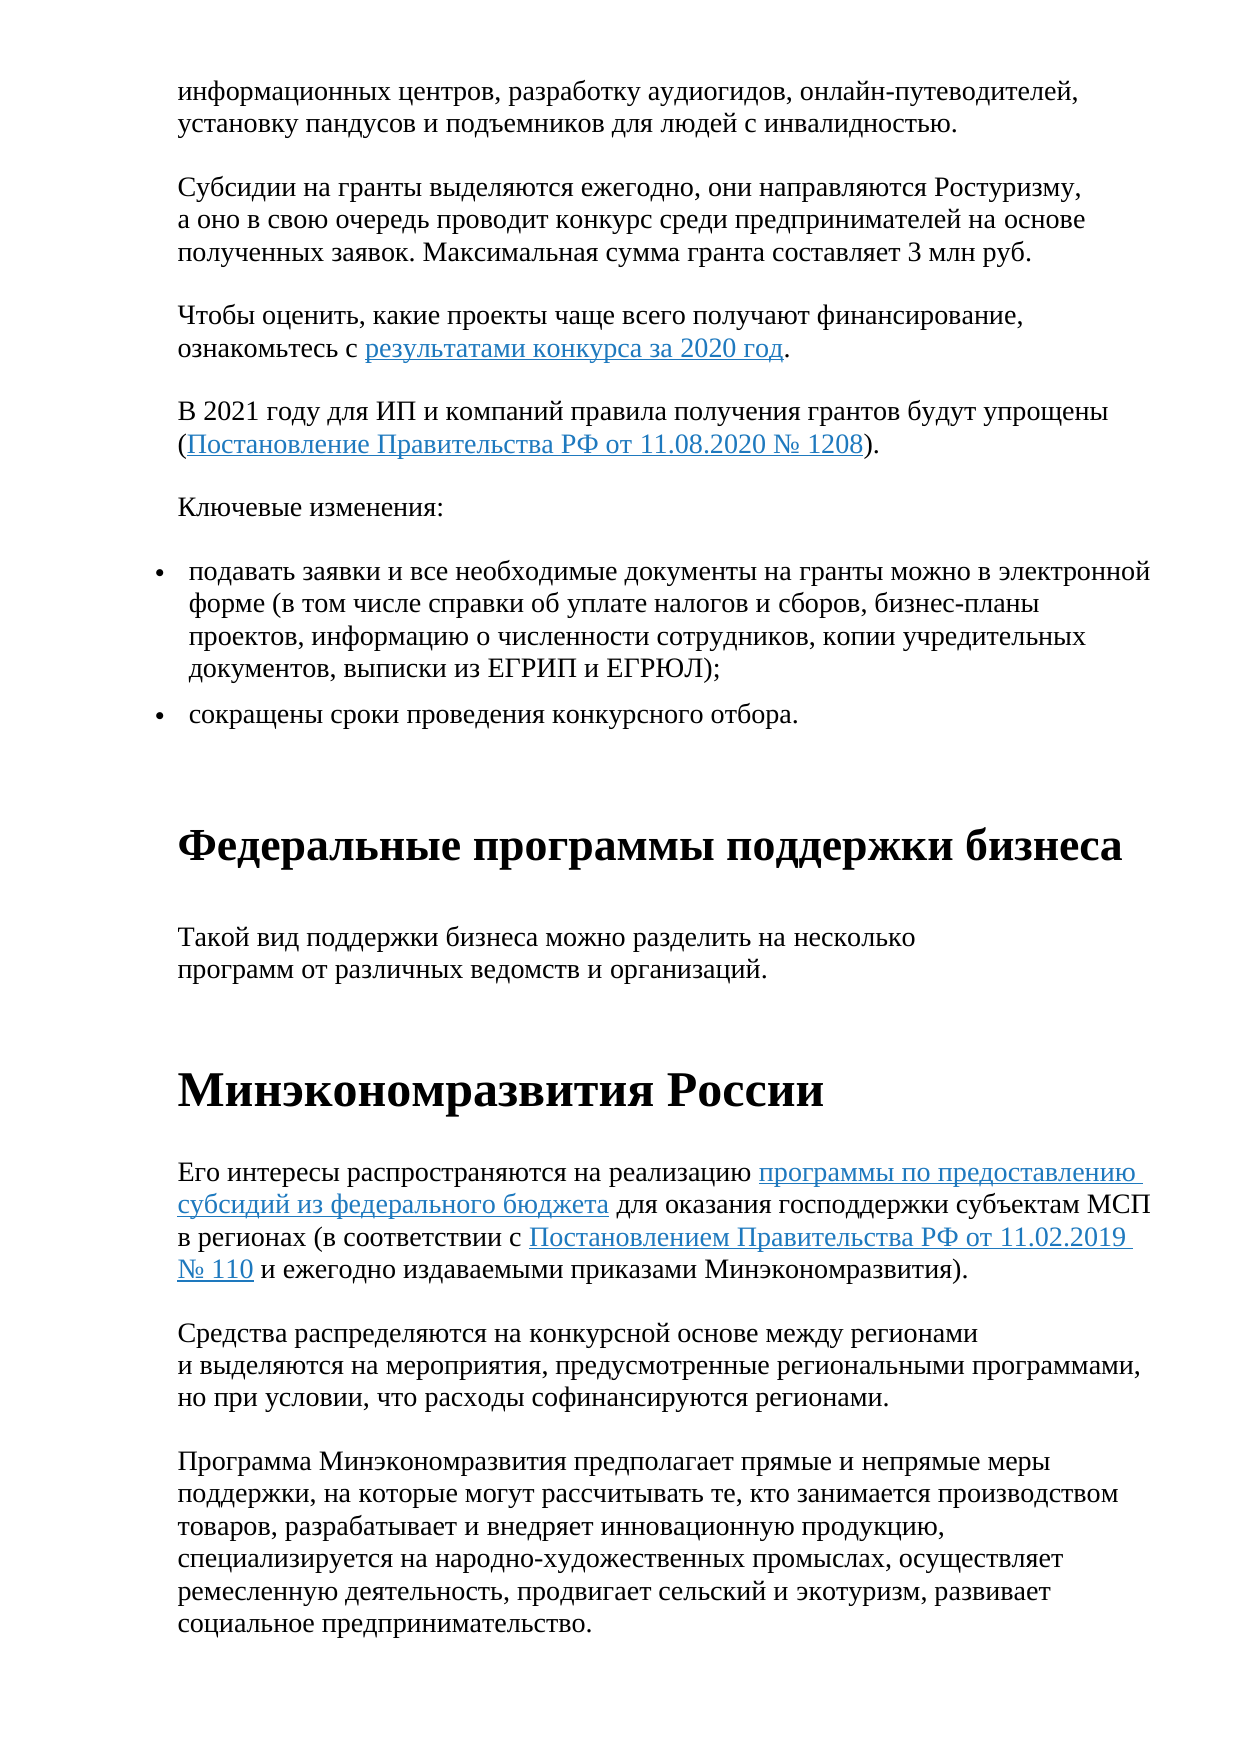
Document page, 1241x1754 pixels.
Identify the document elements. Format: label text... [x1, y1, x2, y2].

list подавать заявки и все необходимые документы на гранты можно в электронной форме (в том числе справки об уплате налогов и сборов, бизнес-планы проектов, информацию о численности сотрудников, копии учредительных документов, выписки из ЕГРИП и ЕГРЮЛ); [156, 554, 1152, 684]
text Федеральные программы поддержки бизнеса [177, 817, 1152, 870]
text Минэкономразвития России [177, 1060, 1152, 1117]
text Средства распределяются на конкурсной основе между регионами и выделяются на мероприятия, предусмотренные региональными программами, но при условии, что расходы софинансируются регионами. [177, 1316, 1152, 1413]
text Субсидии на гранты выделяются ежегодно, они направляются Ростуризму, а оно в свою очередь проводит конкурс среди предпринимателей на основе полученных заявок. Максимальная сумма гранта составляет 3 млн руб. [177, 170, 1152, 267]
text Ключевые изменения: [177, 490, 1152, 523]
text Такой вид поддержки бизнеса можно разделить на несколько программ от различных ведомств и организаций. [177, 920, 1152, 985]
text Чтобы оценить, какие проекты чаще всего получают финансирование, ознакомьтесь с результатами конкурса за 2020 год. [177, 298, 1152, 363]
text В 2021 году для ИП и компаний правила получения грантов будут упрощены (Постановление Правительства РФ от 11.08.2020 № 1208). [177, 394, 1152, 459]
text Его интересы распространяются на реализацию программы по предоставлению субсидий из федерального бюджета для оказания господдержки субъектам МСП в регионах (в соответствии с Постановлением Правительства РФ от 11.02.2019 № 110 и ежегодно издаваемыми приказами Минэкономразвития). [177, 1155, 1152, 1284]
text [177, 74, 1152, 139]
text Программа Минэкономразвития предполагает прямые и непрямые меры поддержки, на которые могут рассчитывать те, кто занимается производством товаров, разрабатывает и внедряет инновационную продукцию, специализируется на народно-художественных промыслах, осуществляет ремесленную деятельность, продвигает сельский и экотуризм, развивает социальное предпринимательство. [177, 1444, 1152, 1638]
list сокращены сроки проведения конкурсного отбора. [156, 697, 1152, 730]
